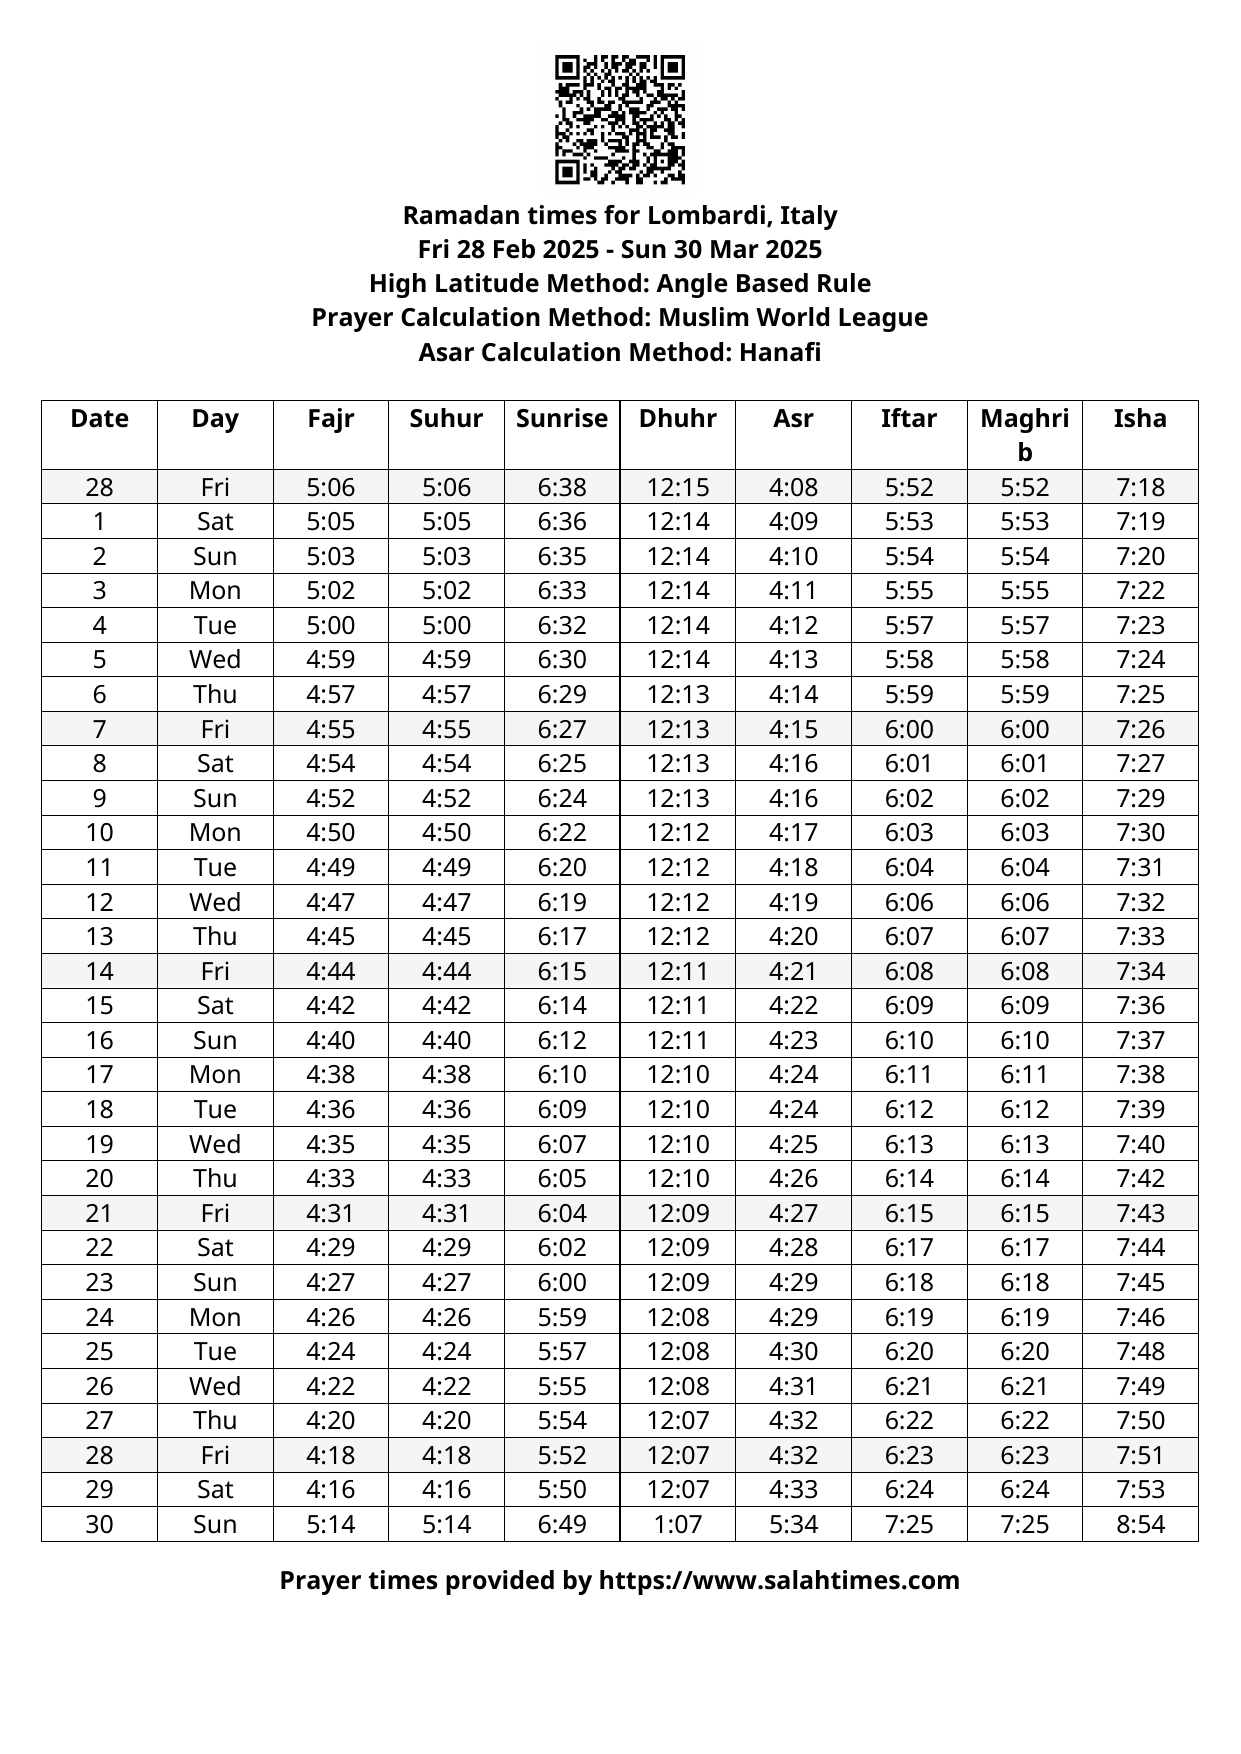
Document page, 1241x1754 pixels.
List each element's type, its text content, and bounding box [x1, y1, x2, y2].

table_cell 12:14 [621, 643, 735, 676]
table_cell 19 [42, 1127, 157, 1160]
table_cell 6:06 [968, 885, 1082, 918]
table_cell 8:54 [1083, 1507, 1198, 1541]
table_cell 6:01 [852, 746, 967, 780]
table_cell 7:48 [1083, 1334, 1198, 1368]
table_cell 6:27 [505, 712, 619, 745]
table_cell 1:07 [621, 1507, 735, 1541]
table_cell 4:40 [274, 1023, 388, 1057]
table_cell 7:26 [1083, 712, 1198, 745]
table_cell 7:25 [1083, 677, 1198, 711]
table_cell 5:52 [852, 470, 967, 503]
table_cell Sun [158, 1023, 273, 1057]
table_cell 4:42 [389, 989, 504, 1022]
table_cell Tue [158, 1092, 273, 1126]
table_cell 4:15 [736, 712, 851, 745]
table_cell 6:18 [968, 1265, 1082, 1299]
table_cell 12:11 [621, 954, 735, 987]
table_cell 7:38 [1083, 1058, 1198, 1091]
table_cell 30 [42, 1507, 157, 1541]
table_cell 6:06 [852, 885, 967, 918]
table_cell 4:44 [274, 954, 388, 987]
table_cell 4:22 [274, 1369, 388, 1402]
table_cell 4:32 [736, 1438, 851, 1472]
table_cell 7:34 [1083, 954, 1198, 987]
table_cell 16 [42, 1023, 157, 1057]
table_header Sunrise [505, 401, 619, 469]
table_cell 6:05 [505, 1161, 619, 1195]
table_cell 7:18 [1083, 470, 1198, 503]
table_cell 12:07 [621, 1473, 735, 1506]
table_cell Fri [158, 1196, 273, 1229]
table_header Dhuhr [621, 401, 735, 469]
table_cell 12:15 [621, 470, 735, 503]
table_cell 6:09 [852, 989, 967, 1022]
table_cell Thu [158, 1404, 273, 1437]
table_cell 4:42 [274, 989, 388, 1022]
table_cell 5:06 [389, 470, 504, 503]
table_cell 12:09 [621, 1231, 735, 1264]
table_cell 4:24 [274, 1334, 388, 1368]
table_cell 12:11 [621, 1023, 735, 1057]
table_cell Wed [158, 1369, 273, 1402]
table_cell 4:27 [736, 1196, 851, 1229]
table_cell 20 [42, 1161, 157, 1195]
table_cell 4:13 [736, 643, 851, 676]
table_cell Sun [158, 781, 273, 814]
table_cell 4:32 [736, 1404, 851, 1437]
table_cell 11 [42, 850, 157, 884]
table_cell 7:22 [1083, 574, 1198, 607]
table_cell 6:24 [852, 1473, 967, 1506]
text Asar Calculation Method: Hanafi [42, 334, 1198, 368]
table_cell 4:17 [736, 816, 851, 849]
table_cell Fri [158, 1438, 273, 1472]
table_cell 6:01 [968, 746, 1082, 780]
table_cell 12:12 [621, 850, 735, 884]
table_cell 6:20 [505, 850, 619, 884]
table_cell 4:31 [389, 1196, 504, 1229]
table_cell Wed [158, 1127, 273, 1160]
table_header Maghrib [968, 401, 1082, 469]
table_cell 6:10 [968, 1023, 1082, 1057]
table_cell 5:58 [968, 643, 1082, 676]
table_cell Mon [158, 1300, 273, 1333]
table_cell 4:25 [736, 1127, 851, 1160]
table_cell 7:37 [1083, 1023, 1198, 1057]
table_cell 4:35 [274, 1127, 388, 1160]
table_cell 4:16 [736, 781, 851, 814]
table_cell 7:49 [1083, 1369, 1198, 1402]
table_cell 6:12 [505, 1023, 619, 1057]
table_cell 12:13 [621, 712, 735, 745]
table_cell 4:31 [274, 1196, 388, 1229]
table_cell 18 [42, 1092, 157, 1126]
table_cell 7:44 [1083, 1231, 1198, 1264]
table_cell 17 [42, 1058, 157, 1091]
table_cell 6:10 [852, 1023, 967, 1057]
table_cell 24 [42, 1300, 157, 1333]
table_cell 12:13 [621, 746, 735, 780]
table_cell 6:17 [505, 919, 619, 953]
text Prayer Calculation Method: Muslim World League [42, 300, 1198, 334]
table_cell 7:43 [1083, 1196, 1198, 1229]
table_cell 6:04 [852, 850, 967, 884]
table_cell 7:40 [1083, 1127, 1198, 1160]
table_cell 5:05 [389, 504, 504, 538]
table_cell 5:57 [968, 608, 1082, 642]
table_cell Wed [158, 885, 273, 918]
table_cell 12:14 [621, 574, 735, 607]
table_cell Thu [158, 677, 273, 711]
table_cell Mon [158, 1058, 273, 1091]
table_cell 6:22 [852, 1404, 967, 1437]
table_cell 12:07 [621, 1404, 735, 1437]
table_cell 6:30 [505, 643, 619, 676]
table_cell 5:34 [736, 1507, 851, 1541]
table_cell 4:47 [389, 885, 504, 918]
table_cell 4:59 [274, 643, 388, 676]
table_cell 4 [42, 608, 157, 642]
table_cell 5:57 [852, 608, 967, 642]
table_cell 6:17 [852, 1231, 967, 1264]
table_cell 6:19 [505, 885, 619, 918]
table_cell 6:19 [852, 1300, 967, 1333]
table_cell 4:10 [736, 539, 851, 572]
table_cell 4:27 [274, 1265, 388, 1299]
table_cell Mon [158, 574, 273, 607]
table_cell 6:24 [505, 781, 619, 814]
table_cell 4:09 [736, 504, 851, 538]
table_cell 7:25 [968, 1507, 1082, 1541]
table_cell Tue [158, 608, 273, 642]
table_cell 4:38 [389, 1058, 504, 1091]
table_cell 6:04 [968, 850, 1082, 884]
table_cell 7:42 [1083, 1161, 1198, 1195]
table_cell 6:00 [852, 712, 967, 745]
table_cell 4:55 [389, 712, 504, 745]
table_cell 6:15 [505, 954, 619, 987]
table_cell 4:28 [736, 1231, 851, 1264]
table_cell 4:45 [389, 919, 504, 953]
table_cell 6:49 [505, 1507, 619, 1541]
table_cell 5:06 [274, 470, 388, 503]
table_cell 7:53 [1083, 1473, 1198, 1506]
table_cell 15 [42, 989, 157, 1022]
table_cell 7:32 [1083, 885, 1198, 918]
table_cell 4:20 [389, 1404, 504, 1437]
table_cell 4:57 [274, 677, 388, 711]
table_cell 6:33 [505, 574, 619, 607]
table_cell 7:36 [1083, 989, 1198, 1022]
table_cell 6:21 [852, 1369, 967, 1402]
table_cell 22 [42, 1231, 157, 1264]
table_cell 26 [42, 1369, 157, 1402]
table_cell Sat [158, 989, 273, 1022]
table_cell 6:14 [852, 1161, 967, 1195]
table_cell 4:26 [389, 1300, 504, 1333]
text High Latitude Method: Angle Based Rule [42, 266, 1198, 300]
table_cell 7:24 [1083, 643, 1198, 676]
table_cell 6:09 [968, 989, 1082, 1022]
table_header Day [158, 401, 273, 469]
table_cell 6:32 [505, 608, 619, 642]
table_cell 4:57 [389, 677, 504, 711]
table_cell 6:14 [968, 1161, 1082, 1195]
table_cell 4:54 [274, 746, 388, 780]
table_cell 4:27 [389, 1265, 504, 1299]
table_cell 4:30 [736, 1334, 851, 1368]
table_cell 28 [42, 470, 157, 503]
table_cell 5:05 [274, 504, 388, 538]
table_cell 4:50 [389, 816, 504, 849]
table_cell 4:49 [389, 850, 504, 884]
table_cell 4:36 [389, 1092, 504, 1126]
table_cell 5:00 [389, 608, 504, 642]
table_cell 9 [42, 781, 157, 814]
table_cell 7:33 [1083, 919, 1198, 953]
table_cell 4:52 [274, 781, 388, 814]
table_cell 6:03 [852, 816, 967, 849]
table_cell 27 [42, 1404, 157, 1437]
table_header Fajr [274, 401, 388, 469]
table_cell 6:15 [852, 1196, 967, 1229]
table_cell 5:54 [968, 539, 1082, 572]
table_cell 7:50 [1083, 1404, 1198, 1437]
table_cell 5:14 [389, 1507, 504, 1541]
table_cell 13 [42, 919, 157, 953]
table_cell 12:14 [621, 608, 735, 642]
table_cell 6:24 [968, 1473, 1082, 1506]
table_cell 1 [42, 504, 157, 538]
table_cell 4:26 [736, 1161, 851, 1195]
table_cell 5:59 [852, 677, 967, 711]
table_cell 4:45 [274, 919, 388, 953]
table_cell 6:12 [852, 1092, 967, 1126]
table_cell 6:15 [968, 1196, 1082, 1229]
table_cell 4:26 [274, 1300, 388, 1333]
table_cell 6:13 [968, 1127, 1082, 1160]
table_cell 7:19 [1083, 504, 1198, 538]
table_cell 6:36 [505, 504, 619, 538]
table_cell 6:07 [852, 919, 967, 953]
table_cell 5 [42, 643, 157, 676]
table_cell Sun [158, 1507, 273, 1541]
table_cell 4:08 [736, 470, 851, 503]
table_cell 5:54 [505, 1404, 619, 1437]
table_cell 12:10 [621, 1127, 735, 1160]
table_cell 7:25 [852, 1507, 967, 1541]
table_cell Fri [158, 712, 273, 745]
table_cell 4:29 [736, 1265, 851, 1299]
table_cell 4:31 [736, 1369, 851, 1402]
table_cell 4:16 [736, 746, 851, 780]
table_cell 4:22 [736, 989, 851, 1022]
table_cell 5:55 [852, 574, 967, 607]
table_cell 5:00 [274, 608, 388, 642]
table_cell 12:11 [621, 989, 735, 1022]
table_cell 29 [42, 1473, 157, 1506]
text Fri 28 Feb 2025 - Sun 30 Mar 2025 [42, 232, 1198, 266]
table_cell 6:02 [505, 1231, 619, 1264]
table_cell 6:23 [852, 1438, 967, 1472]
table_cell 4:59 [389, 643, 504, 676]
table_cell 4:14 [736, 677, 851, 711]
table_cell 6:29 [505, 677, 619, 711]
table_cell 7:51 [1083, 1438, 1198, 1472]
table_cell 10 [42, 816, 157, 849]
table_cell 6:25 [505, 746, 619, 780]
table_cell 6:12 [968, 1092, 1082, 1126]
table_cell 5:55 [968, 574, 1082, 607]
table_cell 25 [42, 1334, 157, 1368]
table_cell 7:29 [1083, 781, 1198, 814]
picture [542, 41, 699, 198]
table_cell 12:12 [621, 816, 735, 849]
table_cell 4:33 [389, 1161, 504, 1195]
table_cell 5:59 [968, 677, 1082, 711]
table_cell 4:29 [274, 1231, 388, 1264]
table_cell 2 [42, 539, 157, 572]
table_cell 6:19 [968, 1300, 1082, 1333]
table_cell Wed [158, 643, 273, 676]
table_cell Thu [158, 919, 273, 953]
table_cell 6:08 [968, 954, 1082, 987]
table_cell 12:12 [621, 919, 735, 953]
table_cell 4:24 [736, 1092, 851, 1126]
table_header Suhur [389, 401, 504, 469]
table_cell 4:20 [274, 1404, 388, 1437]
table_cell Sat [158, 746, 273, 780]
table_cell 6:11 [968, 1058, 1082, 1091]
table_cell 6:38 [505, 470, 619, 503]
table_cell 4:23 [736, 1023, 851, 1057]
table_cell 4:19 [736, 885, 851, 918]
table_cell 6:20 [852, 1334, 967, 1368]
table_cell 12 [42, 885, 157, 918]
table_cell 5:02 [274, 574, 388, 607]
table_cell 4:11 [736, 574, 851, 607]
table_cell 12:10 [621, 1058, 735, 1091]
table_cell 5:54 [852, 539, 967, 572]
table_cell 12:09 [621, 1265, 735, 1299]
table_cell 4:33 [736, 1473, 851, 1506]
table_cell 6:02 [968, 781, 1082, 814]
table_cell 4:36 [274, 1092, 388, 1126]
table_cell 5:58 [852, 643, 967, 676]
table_cell 4:24 [389, 1334, 504, 1368]
table_cell 6:20 [968, 1334, 1082, 1368]
table_cell 4:33 [274, 1161, 388, 1195]
table_cell 6:11 [852, 1058, 967, 1091]
table_header Date [42, 401, 157, 469]
table_cell 4:54 [389, 746, 504, 780]
table_cell 12:10 [621, 1092, 735, 1126]
table_cell 4:38 [274, 1058, 388, 1091]
table_cell 6:00 [968, 712, 1082, 745]
table_cell 6:09 [505, 1092, 619, 1126]
table_cell 8 [42, 746, 157, 780]
table_cell 5:52 [968, 470, 1082, 503]
table_cell 6:35 [505, 539, 619, 572]
table_cell 4:55 [274, 712, 388, 745]
table_cell 5:59 [505, 1300, 619, 1333]
table_cell 4:44 [389, 954, 504, 987]
table_cell Thu [158, 1161, 273, 1195]
table_cell 21 [42, 1196, 157, 1229]
table_cell Fri [158, 954, 273, 987]
table_cell 5:55 [505, 1369, 619, 1402]
table_cell 3 [42, 574, 157, 607]
table_cell 4:16 [274, 1473, 388, 1506]
table_cell 6:08 [852, 954, 967, 987]
table_cell 12:13 [621, 677, 735, 711]
table_header Asr [736, 401, 851, 469]
table_cell 4:47 [274, 885, 388, 918]
table_cell 7:39 [1083, 1092, 1198, 1126]
table_cell 4:49 [274, 850, 388, 884]
table_cell 4:40 [389, 1023, 504, 1057]
table_cell Sat [158, 1231, 273, 1264]
table_cell 5:53 [968, 504, 1082, 538]
table_cell 4:21 [736, 954, 851, 987]
table_cell 6:00 [505, 1265, 619, 1299]
table_cell 12:12 [621, 885, 735, 918]
table_cell 12:10 [621, 1161, 735, 1195]
table_cell Tue [158, 850, 273, 884]
table_cell 5:02 [389, 574, 504, 607]
table_cell 7:20 [1083, 539, 1198, 572]
table_cell 7:30 [1083, 816, 1198, 849]
table_cell 5:53 [852, 504, 967, 538]
table_cell 4:22 [389, 1369, 504, 1402]
table_cell 6:17 [968, 1231, 1082, 1264]
table_cell 7 [42, 712, 157, 745]
table_cell 6:07 [505, 1127, 619, 1160]
table_cell 6 [42, 677, 157, 711]
table_cell 4:29 [736, 1300, 851, 1333]
table_cell 6:23 [968, 1438, 1082, 1472]
table_cell 6:10 [505, 1058, 619, 1091]
table_cell 12:07 [621, 1438, 735, 1472]
table_cell 6:03 [968, 816, 1082, 849]
table_cell 6:14 [505, 989, 619, 1022]
table_cell Sun [158, 1265, 273, 1299]
table_cell 28 [42, 1438, 157, 1472]
table_cell 6:21 [968, 1369, 1082, 1402]
table_cell 7:31 [1083, 850, 1198, 884]
table_cell 6:22 [505, 816, 619, 849]
table_cell 7:27 [1083, 746, 1198, 780]
table_cell 4:20 [736, 919, 851, 953]
table_cell 4:50 [274, 816, 388, 849]
table_cell 5:14 [274, 1507, 388, 1541]
table_cell Tue [158, 1334, 273, 1368]
table_cell 6:22 [968, 1404, 1082, 1437]
table_cell 14 [42, 954, 157, 987]
table_header Isha [1083, 401, 1198, 469]
table_cell 4:18 [274, 1438, 388, 1472]
table_cell 6:04 [505, 1196, 619, 1229]
table_cell 5:50 [505, 1473, 619, 1506]
table_cell 12:14 [621, 539, 735, 572]
table_cell 5:03 [274, 539, 388, 572]
table_cell 7:23 [1083, 608, 1198, 642]
table_cell 6:13 [852, 1127, 967, 1160]
table_header Iftar [852, 401, 967, 469]
table_cell Sat [158, 1473, 273, 1506]
table_cell 6:18 [852, 1265, 967, 1299]
table_cell 4:16 [389, 1473, 504, 1506]
table_cell 12:09 [621, 1196, 735, 1229]
table_cell Fri [158, 470, 273, 503]
table_cell 4:52 [389, 781, 504, 814]
table_cell 6:07 [968, 919, 1082, 953]
table_cell 5:03 [389, 539, 504, 572]
table_cell 12:14 [621, 504, 735, 538]
table_cell 5:57 [505, 1334, 619, 1368]
table_cell 4:24 [736, 1058, 851, 1091]
table_cell 12:08 [621, 1300, 735, 1333]
table_cell 4:12 [736, 608, 851, 642]
table_cell Sat [158, 504, 273, 538]
table_cell 23 [42, 1265, 157, 1299]
table_cell 12:13 [621, 781, 735, 814]
table_cell 4:29 [389, 1231, 504, 1264]
table_cell 4:18 [736, 850, 851, 884]
table_cell 6:02 [852, 781, 967, 814]
table_cell Mon [158, 816, 273, 849]
table_cell 7:45 [1083, 1265, 1198, 1299]
table_cell 5:52 [505, 1438, 619, 1472]
table_cell 12:08 [621, 1369, 735, 1402]
text Prayer times provided by https://www.salahtimes.com [42, 1563, 1198, 1597]
table_cell Sun [158, 539, 273, 572]
table_cell 4:18 [389, 1438, 504, 1472]
text Ramadan times for Lombardi, Italy [42, 198, 1198, 232]
table_cell 4:35 [389, 1127, 504, 1160]
table_cell 7:46 [1083, 1300, 1198, 1333]
table_cell 12:08 [621, 1334, 735, 1368]
